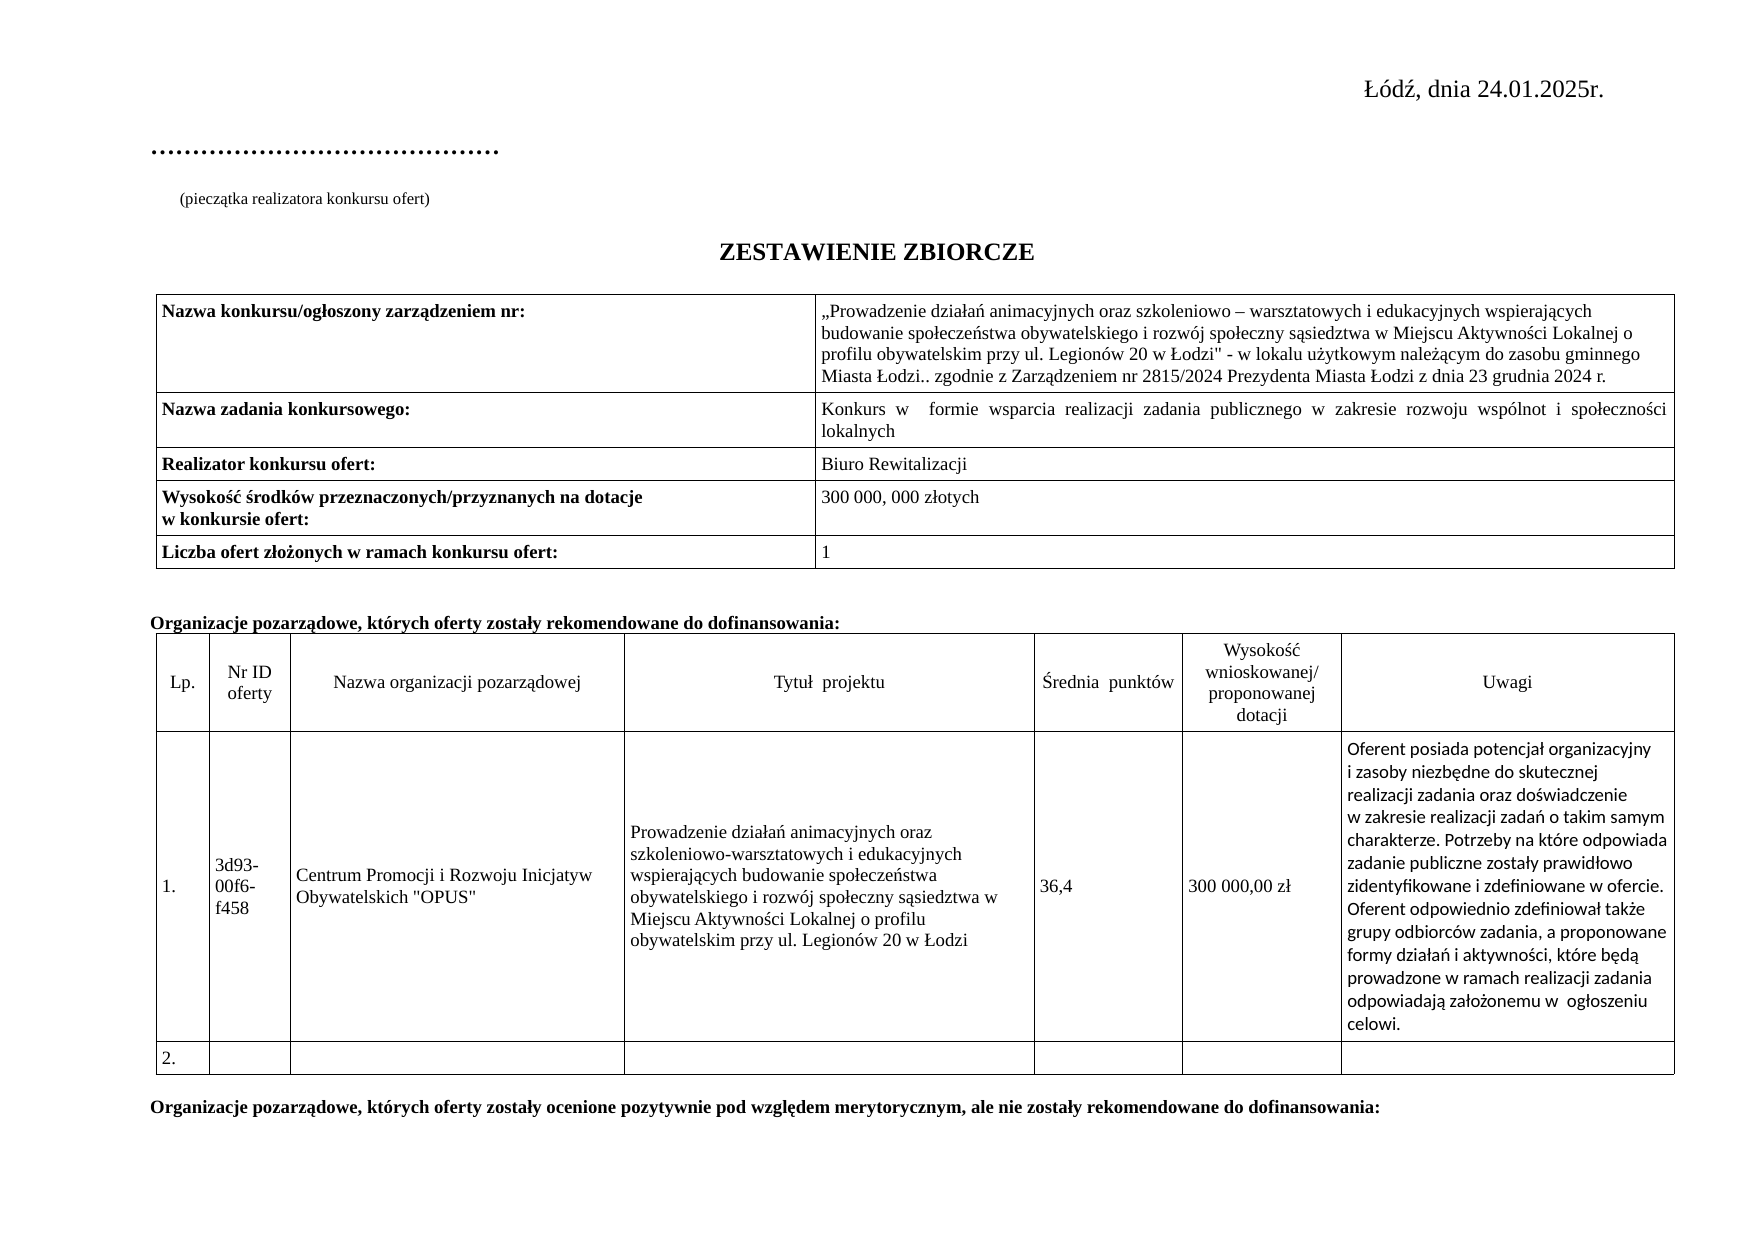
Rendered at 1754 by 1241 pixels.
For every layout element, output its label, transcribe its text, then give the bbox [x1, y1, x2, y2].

table_cell [291, 1042, 624, 1074]
table_header Nr ID oferty [210, 634, 290, 731]
table_cell [1342, 1042, 1674, 1074]
table_header Lp. [157, 634, 209, 731]
table_header Wysokość wnioskowanej/ proponowanej dotacji [1183, 634, 1341, 731]
table_cell Wysokość środków przeznaczonych/przyznanych na dotacje w konkursie ofert: [157, 481, 815, 535]
table_cell Liczba ofert złożonych w ramach konkursu ofert: [157, 536, 815, 568]
text Łódź, dnia 24.01.2025r. [150, 74, 1604, 103]
table_cell 36,4 [1035, 732, 1182, 1041]
table_cell Prowadzenie działań animacyjnych oraz szkoleniowo-warsztatowych i edukacyjnych wspierających budowanie społeczeństwa obywatelskiego i rozwój społeczny sąsiedztwa w Miejscu Aktywności Lokalnej o profilu obywatelskim przy ul. Legionów 20 w Łodzi [625, 732, 1034, 1041]
table_header Uwagi [1342, 634, 1674, 731]
table_cell 1. [157, 732, 209, 1041]
table_header Nazwa organizacji pozarządowej [291, 634, 624, 731]
table_cell [1035, 1042, 1182, 1074]
text Organizacje pozarządowe, których oferty zostały ocenione pozytywnie pod względem merytorycznym, ale nie zostały rekomendowane do dofinansowania: [150, 1096, 1604, 1117]
table_cell [210, 1042, 290, 1074]
table_cell Nazwa zadania konkursowego: [157, 393, 815, 447]
text (pieczątka realizatora konkursu ofert) [179, 189, 1604, 208]
table_cell Centrum Promocji i Rozwoju Inicjatyw Obywatelskich "OPUS" [291, 732, 624, 1041]
table_cell 300 000,00 zł [1183, 732, 1341, 1041]
table_header Średnia punktów [1035, 634, 1182, 731]
table_cell [1183, 1042, 1341, 1074]
text …………………………………… [150, 131, 1604, 160]
table_cell 2. [157, 1042, 209, 1074]
table_cell 3d93-00f6-f458 [210, 732, 290, 1041]
table_cell 300 000, 000 złotych [816, 481, 1674, 535]
table_header Nazwa konkursu/ogłoszony zarządzeniem nr: [157, 295, 815, 392]
table_header Tytuł projektu [625, 634, 1034, 731]
table_header „Prowadzenie działań animacyjnych oraz szkoleniowo – warsztatowych i edukacyjnych wspierających budowanie społeczeństwa obywatelskiego i rozwój społeczny sąsiedztwa w Miejscu Aktywności Lokalnej o profilu obywatelskim przy ul. Legionów 20 w Łodzi" - w lokalu użytkowym należącym do zasobu gminnego Miasta Łodzi.. zgodnie z Zarządzeniem nr 2815/2024 Prezydenta Miasta Łodzi z dnia 23 grudnia 2024 r. [816, 295, 1674, 392]
table_cell Realizator konkursu ofert: [157, 448, 815, 480]
table_cell Biuro Rewitalizacji [816, 448, 1674, 480]
text Organizacje pozarządowe, których oferty zostały rekomendowane do dofinansowania: [150, 612, 1604, 633]
table_cell 1 [816, 536, 1674, 568]
text ZESTAWIENIE ZBIORCZE [150, 237, 1604, 266]
table_cell Konkurs w formie wsparcia realizacji zadania publicznego w zakresie rozwoju wspólnot i społeczności lokalnych [816, 393, 1674, 447]
table_cell Oferent posiada potencjał organizacyjny i zasoby niezbędne do skutecznej realizacji zadania oraz doświadczenie w zakresie realizacji zadań o takim samym charakterze. Potrzeby na które odpowiada zadanie publiczne zostały prawidłowo zidentyfikowane i zdefiniowane w ofercie. Oferent odpowiednio zdefiniował także grupy odbiorców zadania, a proponowane formy działań i aktywności, które będą prowadzone w ramach realizacji zadania odpowiadają założonemu w ogłoszeniu celowi. [1342, 732, 1674, 1041]
table_cell [625, 1042, 1034, 1074]
